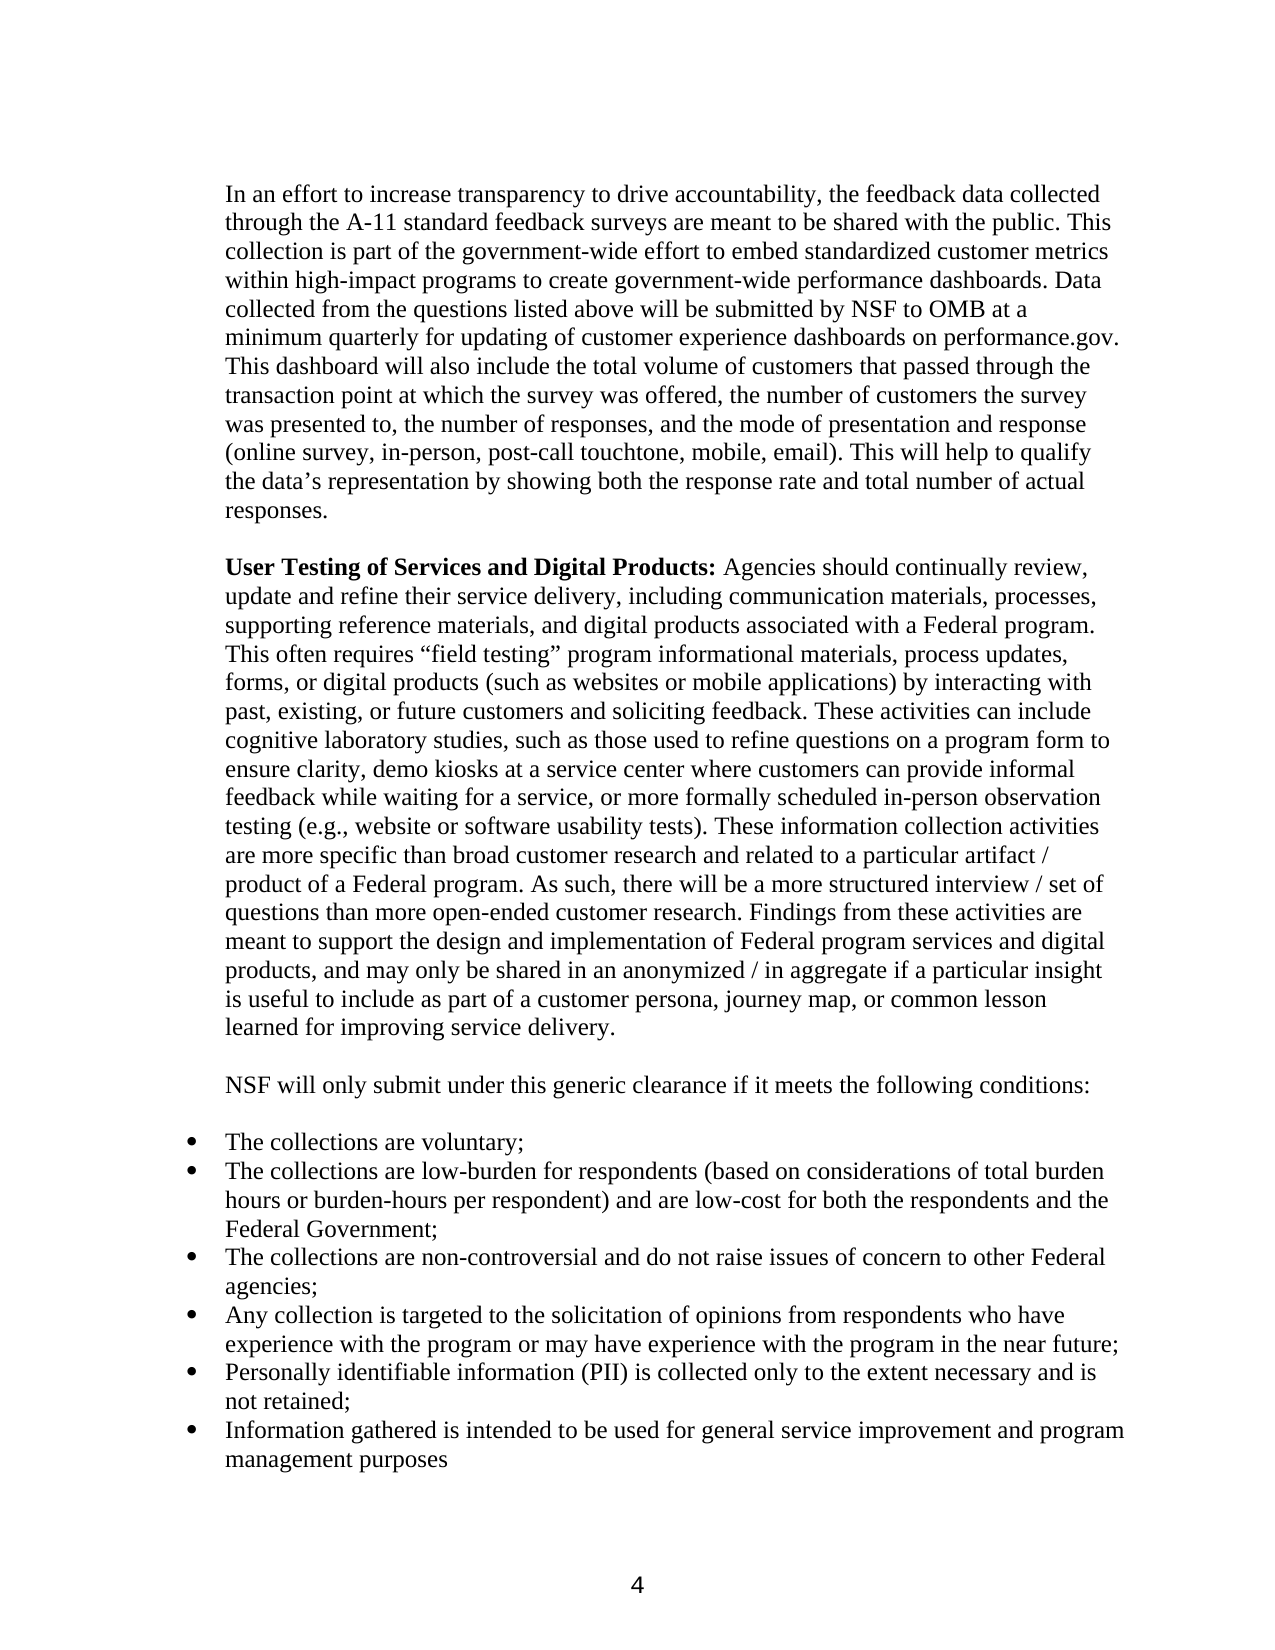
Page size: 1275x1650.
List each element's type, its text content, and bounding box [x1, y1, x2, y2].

list The collections are non-controversial and do not raise issues of concern to other Federal agencies; [187, 1242, 1125, 1300]
list Information gathered is intended to be used for general service improvement and program management purposes [187, 1415, 1125, 1472]
list Any collection is targeted to the solicitation of opinions from respondents who have experience with the program or may have experience with the program in the near future; [187, 1300, 1125, 1357]
text User Testing of Services and Digital Products: Agencies should continually review, update and refine their service delivery, including communication materials, processes, supporting reference materials, and digital products associated with a Federal program. This often requires “field testing” program informational materials, process updates, forms, or digital products (such as websites or mobile applications) by interacting with past, existing, or future customers and soliciting feedback. These activities can include cognitive laboratory studies, such as those used to refine questions on a program form to ensure clarity, demo kiosks at a service center where customers can provide informal feedback while waiting for a service, or more formally scheduled in-person observation testing (e.g., website or software usability tests). These information collection activities are more specific than broad customer research and related to a particular artifact / product of a Federal program. As such, there will be a more structured interview / set of questions than more open-ended customer research. Findings from these activities are meant to support the design and implementation of Federal program services and digital products, and may only be shared in an anonymized / in aggregate if a particular insight is useful to include as part of a customer persona, journey map, or common lesson learned for improving service delivery. [225, 552, 1125, 1041]
list The collections are voluntary; [187, 1127, 1125, 1156]
text In an effort to increase transparency to drive accountability, the feedback data collected through the A-11 standard feedback surveys are meant to be shared with the public. This collection is part of the government-wide effort to embed standardized customer metrics within high-impact programs to create government-wide performance dashboards. Data collected from the questions listed above will be submitted by NSF to OMB at a minimum quarterly for updating of customer experience dashboards on performance.gov. This dashboard will also include the total volume of customers that passed through the transaction point at which the survey was offered, the number of customers the survey was presented to, the number of responses, and the mode of presentation and response (online survey, in-person, post-call touchtone, mobile, email). This will help to qualify the data’s representation by showing both the response rate and total number of actual responses. [225, 179, 1125, 524]
list The collections are low-burden for respondents (based on considerations of total burden hours or burden-hours per respondent) and are low-cost for both the respondents and the Federal Government; [187, 1156, 1125, 1242]
list Personally identifiable information (PII) is collected only to the extent necessary and is not retained; [187, 1357, 1125, 1415]
text NSF will only submit under this generic clearance if it meets the following conditions: [225, 1070, 1125, 1099]
